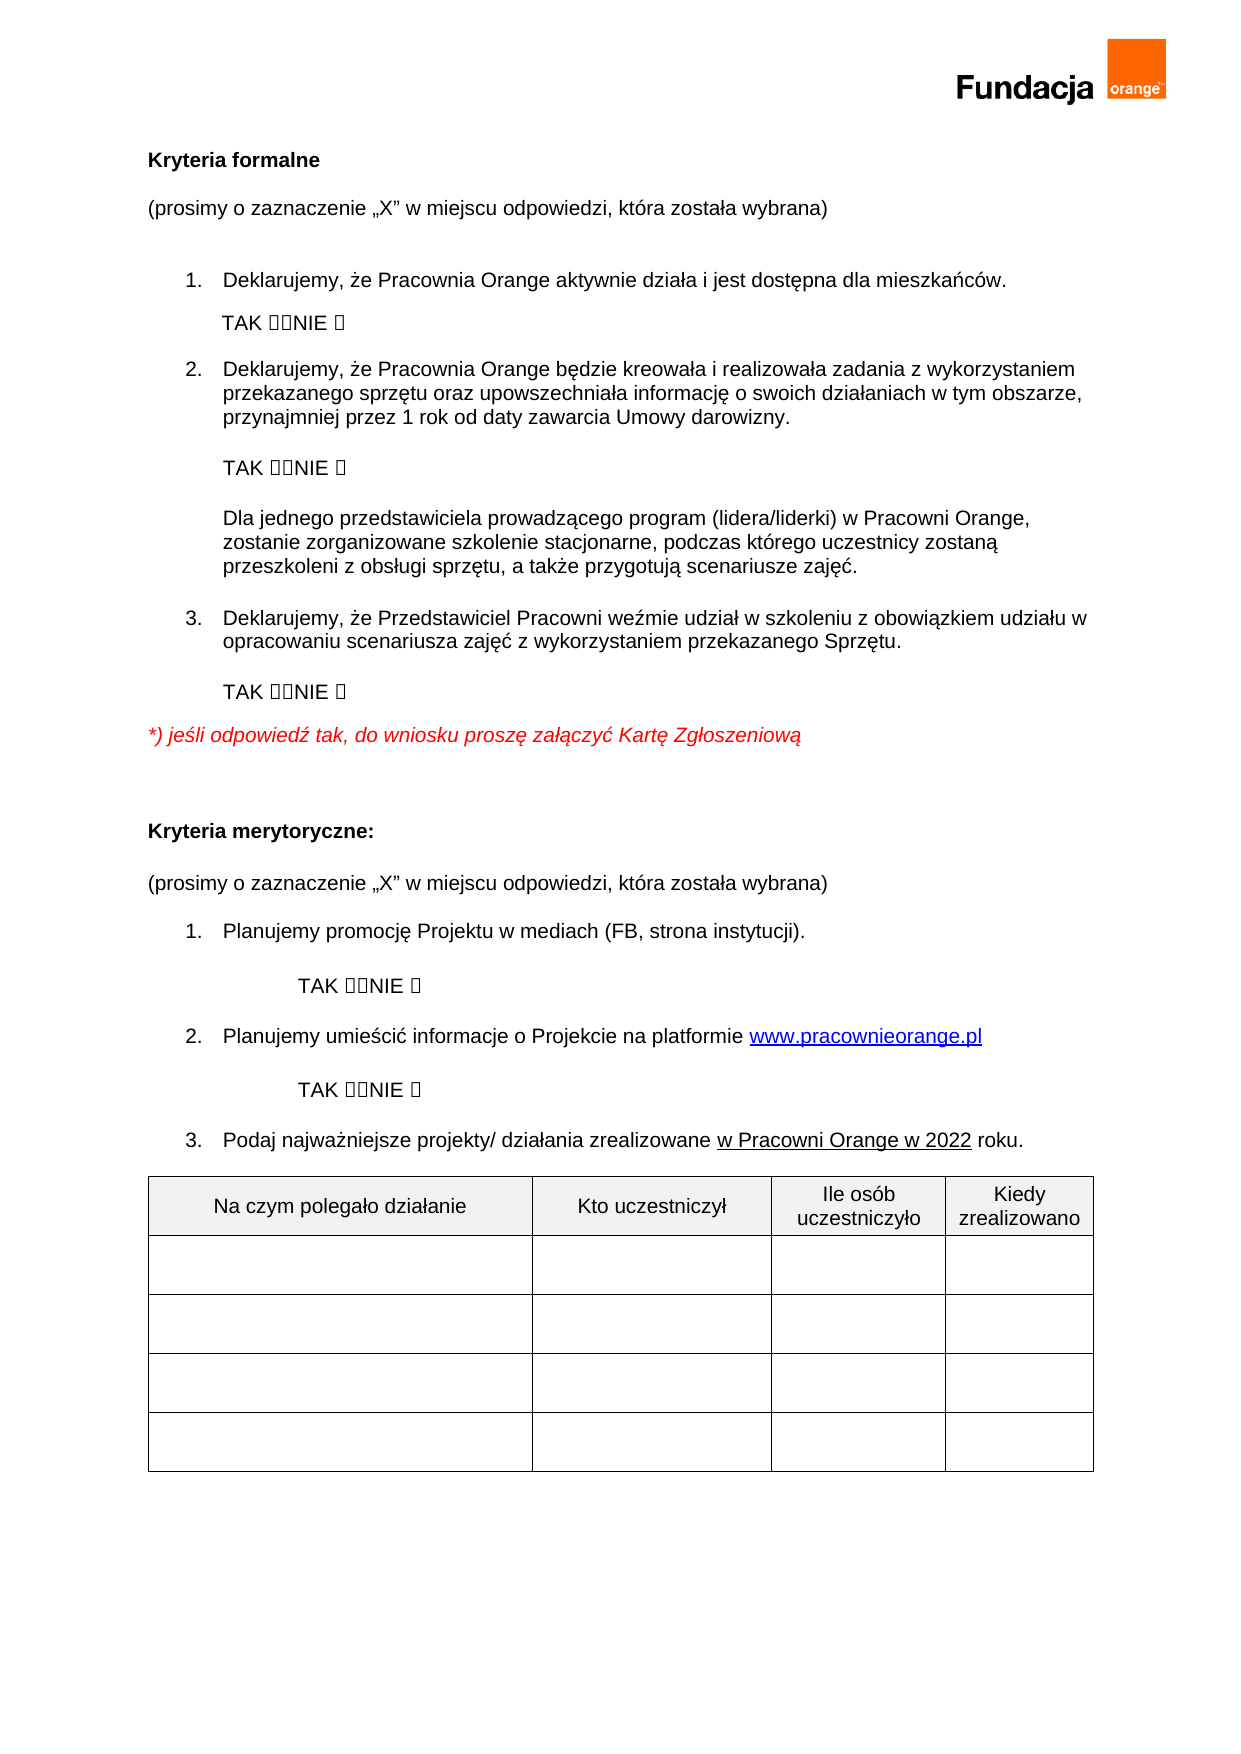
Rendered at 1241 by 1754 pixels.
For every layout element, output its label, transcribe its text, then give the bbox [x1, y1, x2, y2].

text TAK NIE  [148, 308, 1093, 336]
table_header Na czym polegało działanie [149, 1177, 532, 1235]
table_header Kto uczestniczył [533, 1177, 771, 1235]
table_header Ile osób uczestniczyło [772, 1177, 945, 1235]
table_cell [772, 1413, 945, 1471]
table_cell [772, 1295, 945, 1353]
picture [950, 30, 1173, 110]
list Planujemy promocję Projektu w mediach (FB, strona instytucji). [185, 919, 1093, 971]
table_cell [533, 1413, 771, 1471]
text (prosimy o zaznaczenie „X” w miejscu odpowiedzi, która została wybrana) [148, 871, 1093, 895]
text Kryteria merytoryczne: [148, 795, 1093, 871]
list Deklarujemy, że Przedstawiciel Pracowni weźmie udział w szkoleniu z obowiązkiem udziału w opracowaniu scenariusza zajęć z wykorzystaniem przekazanego Sprzętu. [185, 605, 1093, 653]
list Podaj najważniejsze projekty/ działania zrealizowane w Pracowni Orange w 2022 roku. [185, 1128, 1093, 1152]
list Dla jednego przedstawiciela prowadzącego program (lidera/liderki) w Pracowni Orange, zostanie zorganizowane szkolenie stacjonarne, podczas którego uczestnicy zostaną przeszkoleni z obsługi sprzętu, a także przygotują scenariusze zajęć. [223, 506, 1093, 605]
text *) jeśli odpowiedź tak, do wniosku proszę załączyć Kartę Zgłoszeniową [148, 722, 1093, 746]
table_header Kiedy zrealizowano [946, 1177, 1093, 1235]
table_cell [772, 1354, 945, 1412]
list Planujemy umieścić informacje o Projekcie na platformie www.pracownieorange.pl [185, 1023, 1093, 1075]
table_cell [533, 1354, 771, 1412]
table_cell [533, 1236, 771, 1294]
table_cell [946, 1354, 1093, 1412]
text (prosimy o zaznaczenie „X” w miejscu odpowiedzi, która została wybrana) [148, 196, 1093, 219]
text Kryteria formalne [148, 148, 1093, 172]
table_cell [772, 1236, 945, 1294]
list TAK NIE  [298, 971, 1093, 999]
table_cell [946, 1413, 1093, 1471]
list Deklarujemy, że Pracownia Orange aktywnie działa i jest dostępna dla mieszkańców. [185, 267, 1093, 291]
table_cell [149, 1295, 532, 1353]
table_cell [533, 1295, 771, 1353]
table_cell [149, 1236, 532, 1294]
list TAK NIE  [223, 429, 1093, 482]
list TAK NIE  [298, 1075, 1093, 1104]
list Deklarujemy, że Pracownia Orange będzie kreowała i realizowała zadania z wykorzystaniem przekazanego sprzętu oraz upowszechniała informację o swoich działaniach w tym obszarze, przynajmniej przez 1 rok od daty zawarcia Umowy darowizny. [185, 357, 1093, 429]
table_cell [946, 1236, 1093, 1294]
table_cell [149, 1413, 532, 1471]
table_cell [149, 1354, 532, 1412]
list TAK NIE  [223, 677, 1093, 706]
table_cell [946, 1295, 1093, 1353]
